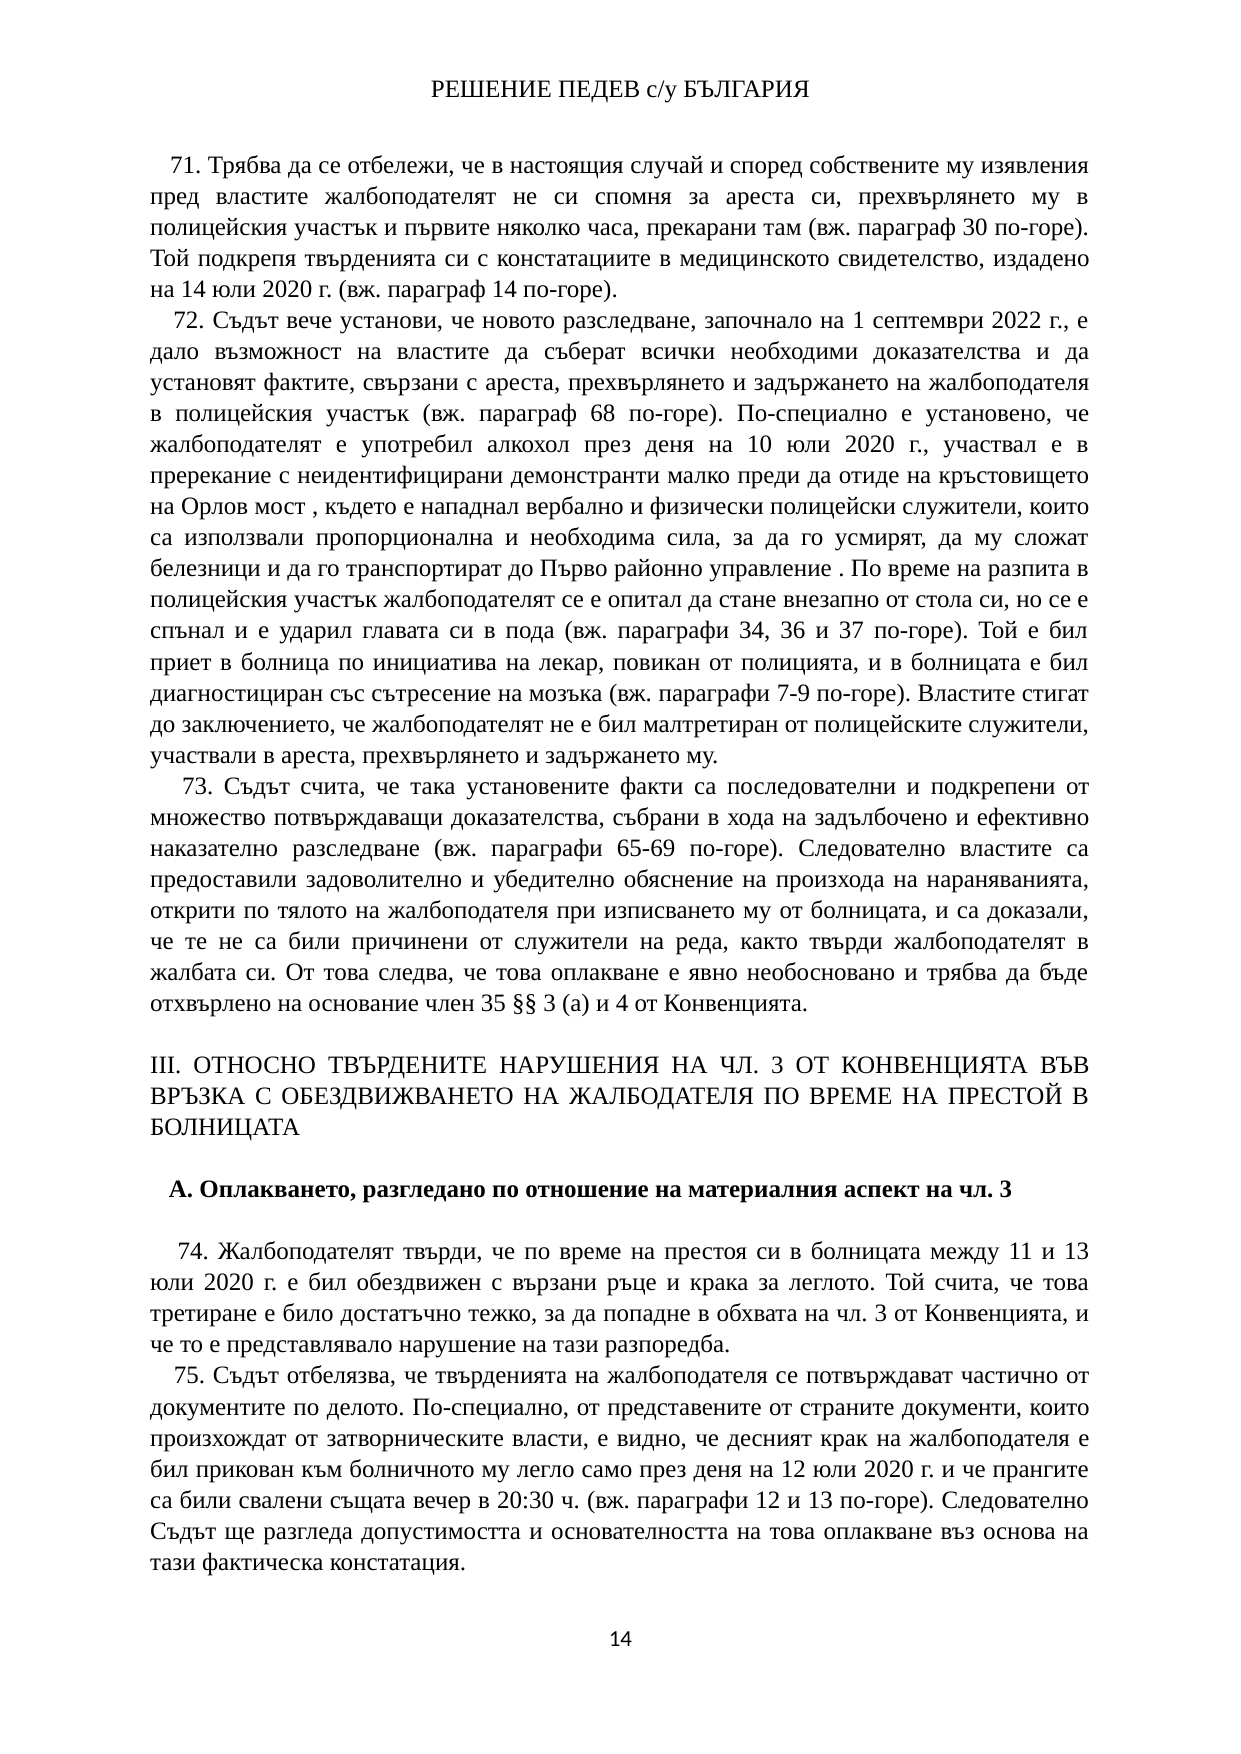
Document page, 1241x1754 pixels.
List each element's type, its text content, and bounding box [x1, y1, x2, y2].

text А. Оплакването, разгледано по отношение на материалния аспект на чл. 3 [150, 1174, 1090, 1203]
text 74. Жалбоподателят твърди, че по време на престоя си в болницата между 11 и 13 юли 2020 г. е бил обездвижен с вързани ръце и крака за леглото. Той счита, че това третиране е било достатъчно тежко, за да попадне в обхвата на чл. 3 от Конвенцията, и че то е представлявало нарушение на тази разпоредба. [150, 1236, 1090, 1358]
text 73. Съдът счита, че така установените факти са последователни и подкрепени от множество потвърждаващи доказателства, събрани в хода на задълбочено и ефективно наказателно разследване (вж. параграфи 65-69 по-горе). Следователно властите са предоставили задоволително и убедително обяснение на произхода на нараняванията, открити по тялото на жалбоподателя при изписването му от болницата, и са доказали, че те не са били причинени от служители на реда, както твърди жалбоподателят в жалбата си. От това следва, че това оплакване е явно необосновано и трябва да бъде отхвърлено на основание член 35 §§ 3 (а) и 4 от Конвенцията. [150, 771, 1090, 1017]
text III. ОТНОСНО ТВЪРДЕНИТЕ НАРУШЕНИЯ НА ЧЛ. 3 ОТ КОНВЕНЦИЯТА ВЪВ ВРЪЗКА С ОБЕЗДВИЖВАНЕТО НА ЖАЛБОДАТЕЛЯ ПО ВРЕМЕ НА ПРЕСТОЙ В БОЛНИЦАТА [150, 1050, 1090, 1141]
text 72. Съдът вече установи, че новото разследване, започнало на 1 септември 2022 г., е дало възможност на властите да съберат всички необходими доказателства и да установят фактите, свързани с ареста, прехвърлянето и задържането на жалбоподателя в полицейския участък (вж. параграф 68 по-горе). По-специално е установено, че жалбоподателят е употребил алкохол през деня на 10 юли 2020 г., участвал е в пререкание с неидентифицирани демонстранти малко преди да отиде на кръстовището на Орлов мост , където е нападнал вербално и физически полицейски служители, които са използвали пропорционална и необходима сила, за да го усмирят, да му сложат белезници и да го транспортират до Първо районно управление . По време на разпита в полицейския участък жалбоподателят се е опитал да стане внезапно от стола си, но се е спънал и е ударил главата си в пода (вж. параграфи 34, 36 и 37 по-горе). Той е бил приет в болница по инициатива на лекар, повикан от полицията, и в болницата е бил диагностициран със сътресение на мозъка (вж. параграфи 7-9 по-горе). Властите стигат до заключението, че жалбоподателят не е бил малтретиран от полицейските служители, участвали в ареста, прехвърлянето и задържането му. [150, 305, 1090, 768]
text 71. Трябва да се отбележи, че в настоящия случай и според собствените му изявления пред властите жалбоподателят не си спомня за ареста си, прехвърлянето му в полицейския участък и първите няколко часа, прекарани там (вж. параграф 30 по-горе). Той подкрепя твърденията си с констатациите в медицинското свидетелство, издадено на 14 юли 2020 г. (вж. параграф 14 по-горе). [150, 150, 1090, 303]
text 75. Съдът отбелязва, че твърденията на жалбоподателя се потвърждават частично от документите по делото. По-специално, от представените от страните документи, които произхождат от затворническите власти, е видно, че десният крак на жалбоподателя е бил прикован към болничното му легло само през деня на 12 юли 2020 г. и че прангите са били свалени същата вечер в 20:30 ч. (вж. параграфи 12 и 13 по-горе). Следователно Съдът ще разгледа допустимостта и основателността на това оплакване въз основа на тази фактическа констатация. [150, 1361, 1090, 1576]
